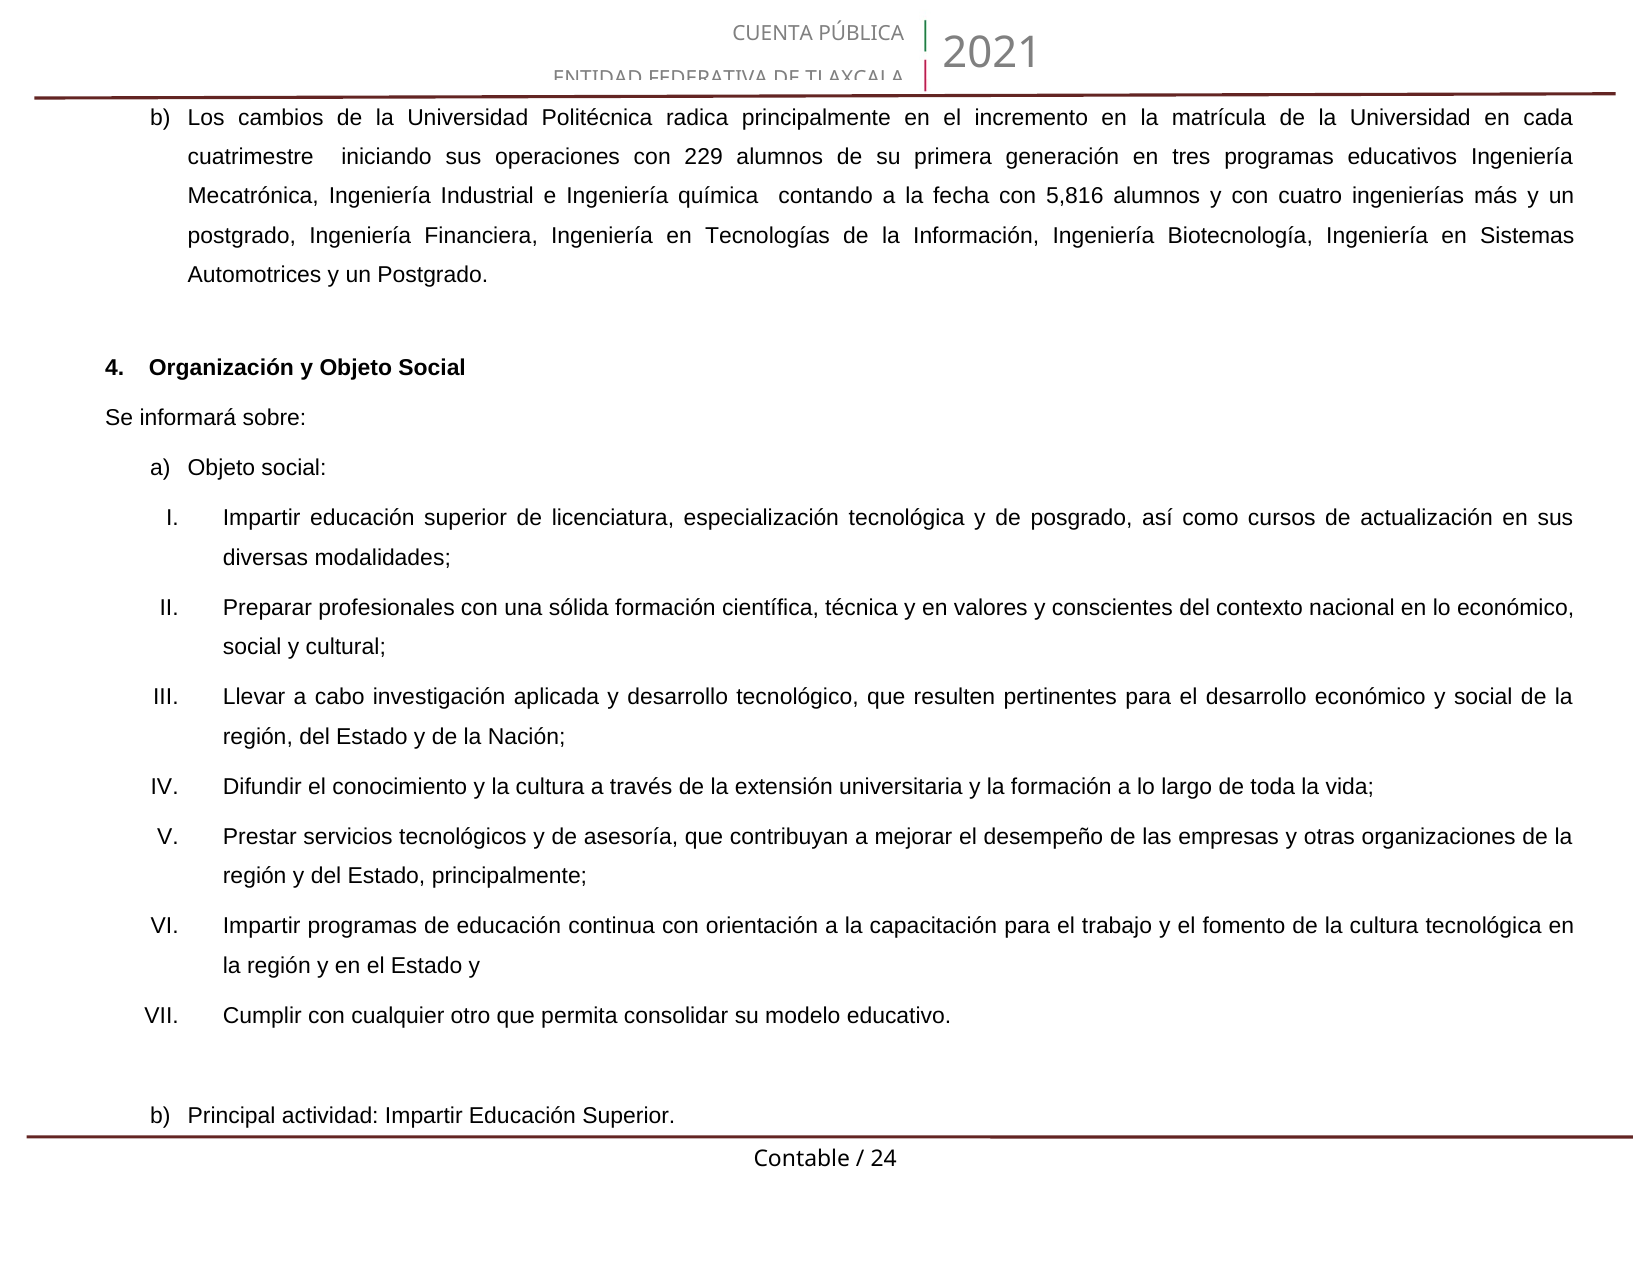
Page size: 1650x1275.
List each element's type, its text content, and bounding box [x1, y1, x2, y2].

list Difundir el conocimiento y la cultura a través de la extensión universitaria y la formación a lo largo de toda la vida; [178, 773, 1575, 799]
text Se informará sobre: [75, 404, 1575, 431]
list Impartir educación superior de licenciatura, especialización tecnológica y de posgrado, así como cursos de actualización en sus diversas modalidades; [178, 504, 1575, 570]
list Principal actividad: Impartir Educación Superior. [150, 1102, 1575, 1128]
list Preparar profesionales con una sólida formación científica, técnica y en valores y conscientes del contexto nacional en lo económico, social y cultural; [178, 594, 1575, 659]
text 4. Organización y Objeto Social [75, 354, 1575, 381]
text a) Objeto social: [150, 454, 1575, 481]
list Prestar servicios tecnológicos y de asesoría, que contribuyan a mejorar el desempeño de las empresas y otras organizaciones de la región y del Estado, principalmente; [178, 823, 1575, 888]
list Llevar a cabo investigación aplicada y desarrollo tecnológico, que resulten pertinentes para el desarrollo económico y social de la región, del Estado y de la Nación; [178, 683, 1575, 749]
list Cumplir con cualquier otro que permita consolidar su modelo educativo. [178, 1002, 1575, 1028]
picture [919, 9, 937, 94]
list Los cambios de la Universidad Politécnica radica principalmente en el incremento en la matrícula de la Universidad en cada cuatrimestre iniciando sus operaciones con 229 alumnos de su primera generación en tres programas educativos Ingeniería Mecatrónica, Ingeniería Industrial e Ingeniería química contando a la fecha con 5,816 alumnos y con cuatro ingenierías más y un postgrado, Ingeniería Financiera, Ingeniería en Tecnologías de la Información, Ingeniería Biotecnología, Ingeniería en Sistemas Automotrices y un Postgrado. [150, 103, 1575, 288]
list Impartir programas de educación continua con orientación a la capacitación para el trabajo y el fomento de la cultura tecnológica en la región y en el Estado y [178, 912, 1575, 978]
